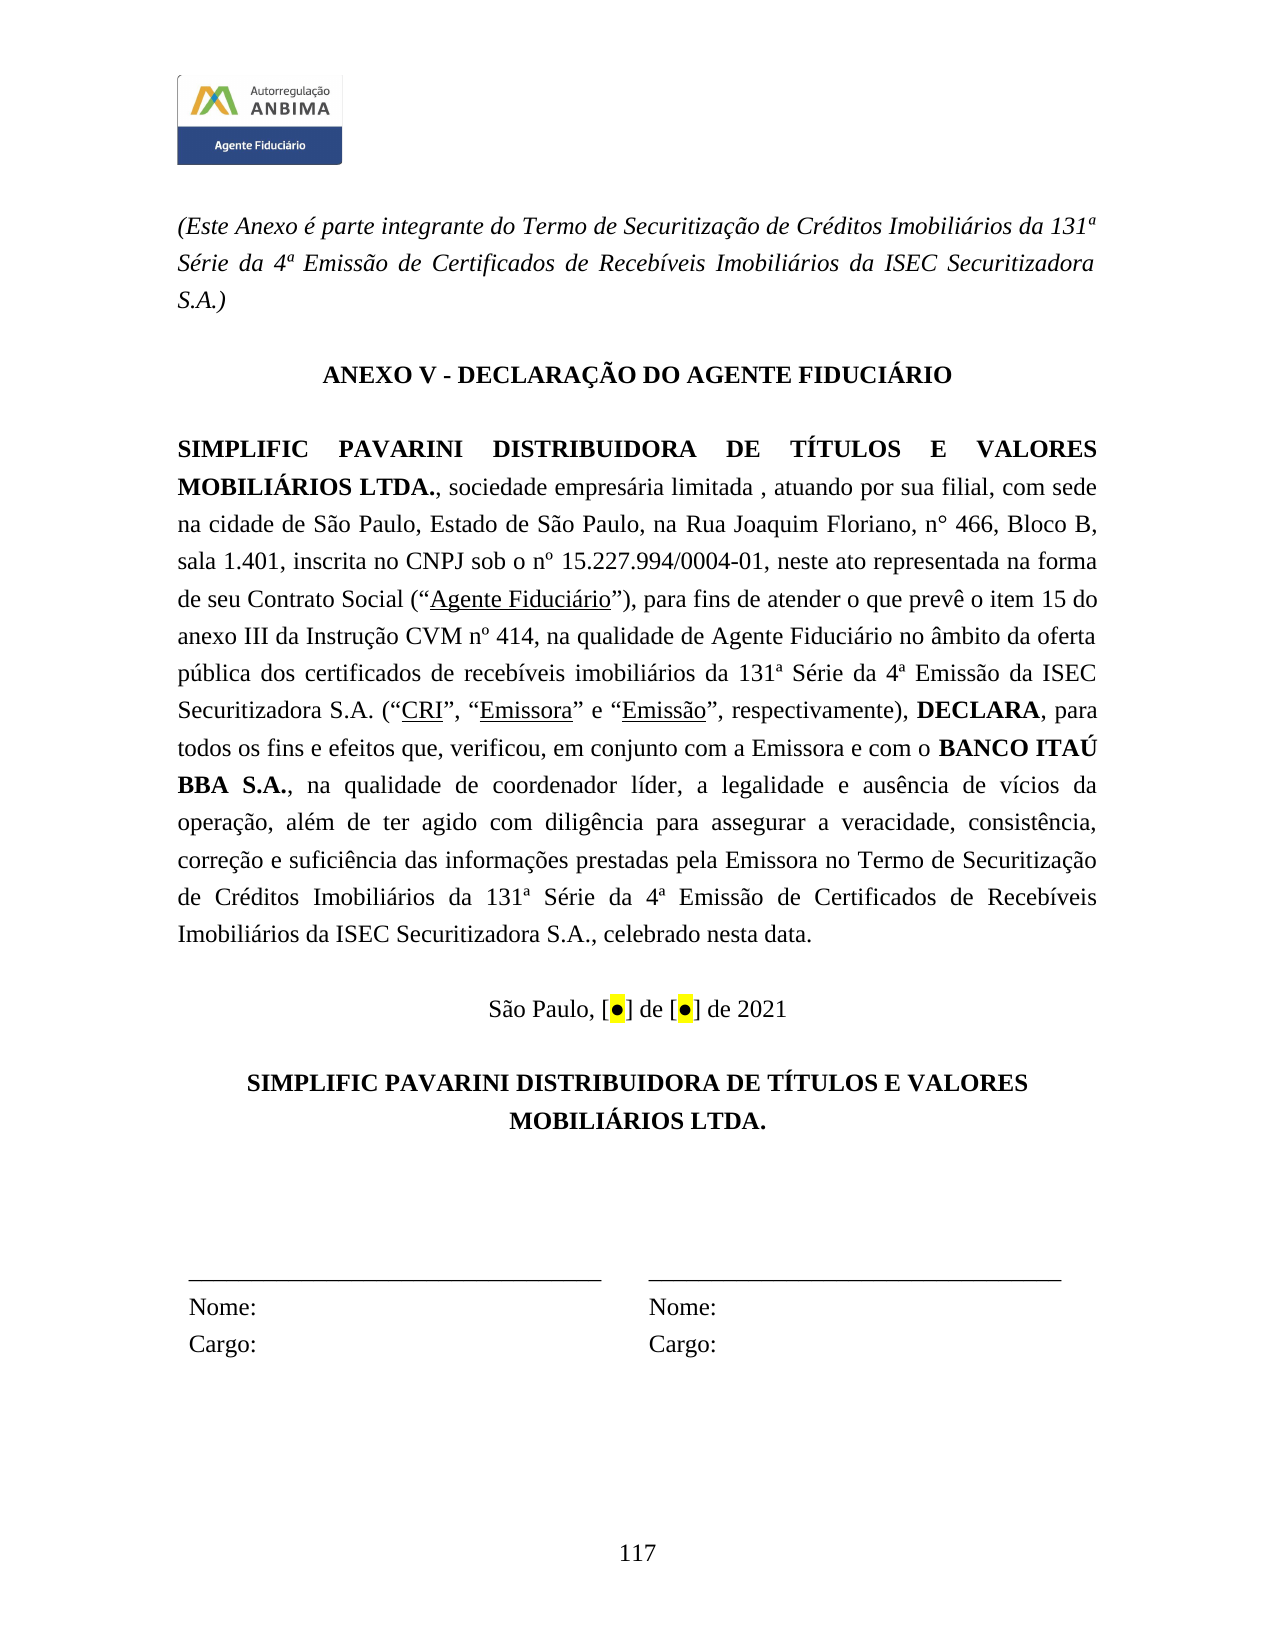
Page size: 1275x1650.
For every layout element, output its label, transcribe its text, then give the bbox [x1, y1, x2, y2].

text SIMPLIFIC PAVARINI DISTRIBUIDORA DE TÍTULOS E VALORES MOBILIÁRIOS LTDA. [177, 1068, 1098, 1134]
subtitle ANEXO V - DECLARAÇÃO DO AGENTE FIDUCIÁRIO [177, 360, 1098, 389]
text (Este Anexo é parte integrante do Termo de Securitização de Créditos Imobiliários da 131ª Série da 4ª Emissão de Certificados de Recebíveis Imobiliários da ISEC Securitizadora S.A.) [177, 211, 1098, 314]
text SIMPLIFIC PAVARINI DISTRIBUIDORA DE TÍTULOS E VALORES MOBILIÁRIOS LTDA., sociedade empresária limitada , atuando por sua filial, com sede na cidade de São Paulo, Estado de São Paulo, na Rua Joaquim Floriano, n° 466, Bloco B, sala 1.401, inscrita no CNPJ sob o nº 15.227.994/0004-01, neste ato representada na forma de seu Contrato Social (“Agente Fiduciário”), para fins de atender o que prevê o item 15 do anexo III da Instrução CVM nº 414, na qualidade de Agente Fiduciário no âmbito da oferta pública dos certificados de recebíveis imobiliários da 131ª Série da 4ª Emissão da ISEC Securitizadora S.A. (“CRI”, “Emissora” e “Emissão”, respectivamente), DECLARA, para todos os fins e efeitos que, verificou, em conjunto com a Emissora e com o BANCO ITAÚ BBA S.A., na qualidade de coordenador líder, a legalidade e ausência de vícios da operação, além de ter agido com diligência para assegurar a veracidade, consistência, correção e suficiência das informações prestadas pela Emissora no Termo de Securitização de Créditos Imobiliários da 131ª Série da 4ª Emissão de Certificados de Recebíveis Imobiliários da ISEC Securitizadora S.A., celebrado nesta data. [177, 434, 1098, 948]
table_header _________________________________ Nome: Cargo: [177, 1255, 637, 1367]
picture [177, 75, 343, 165]
table_header _________________________________ Nome: Cargo: [638, 1255, 1098, 1367]
text São Paulo, [●] de [●] de 2021 [693, 994, 1098, 1023]
text São Paulo, [●] de [●] de 2021 [177, 994, 610, 1023]
